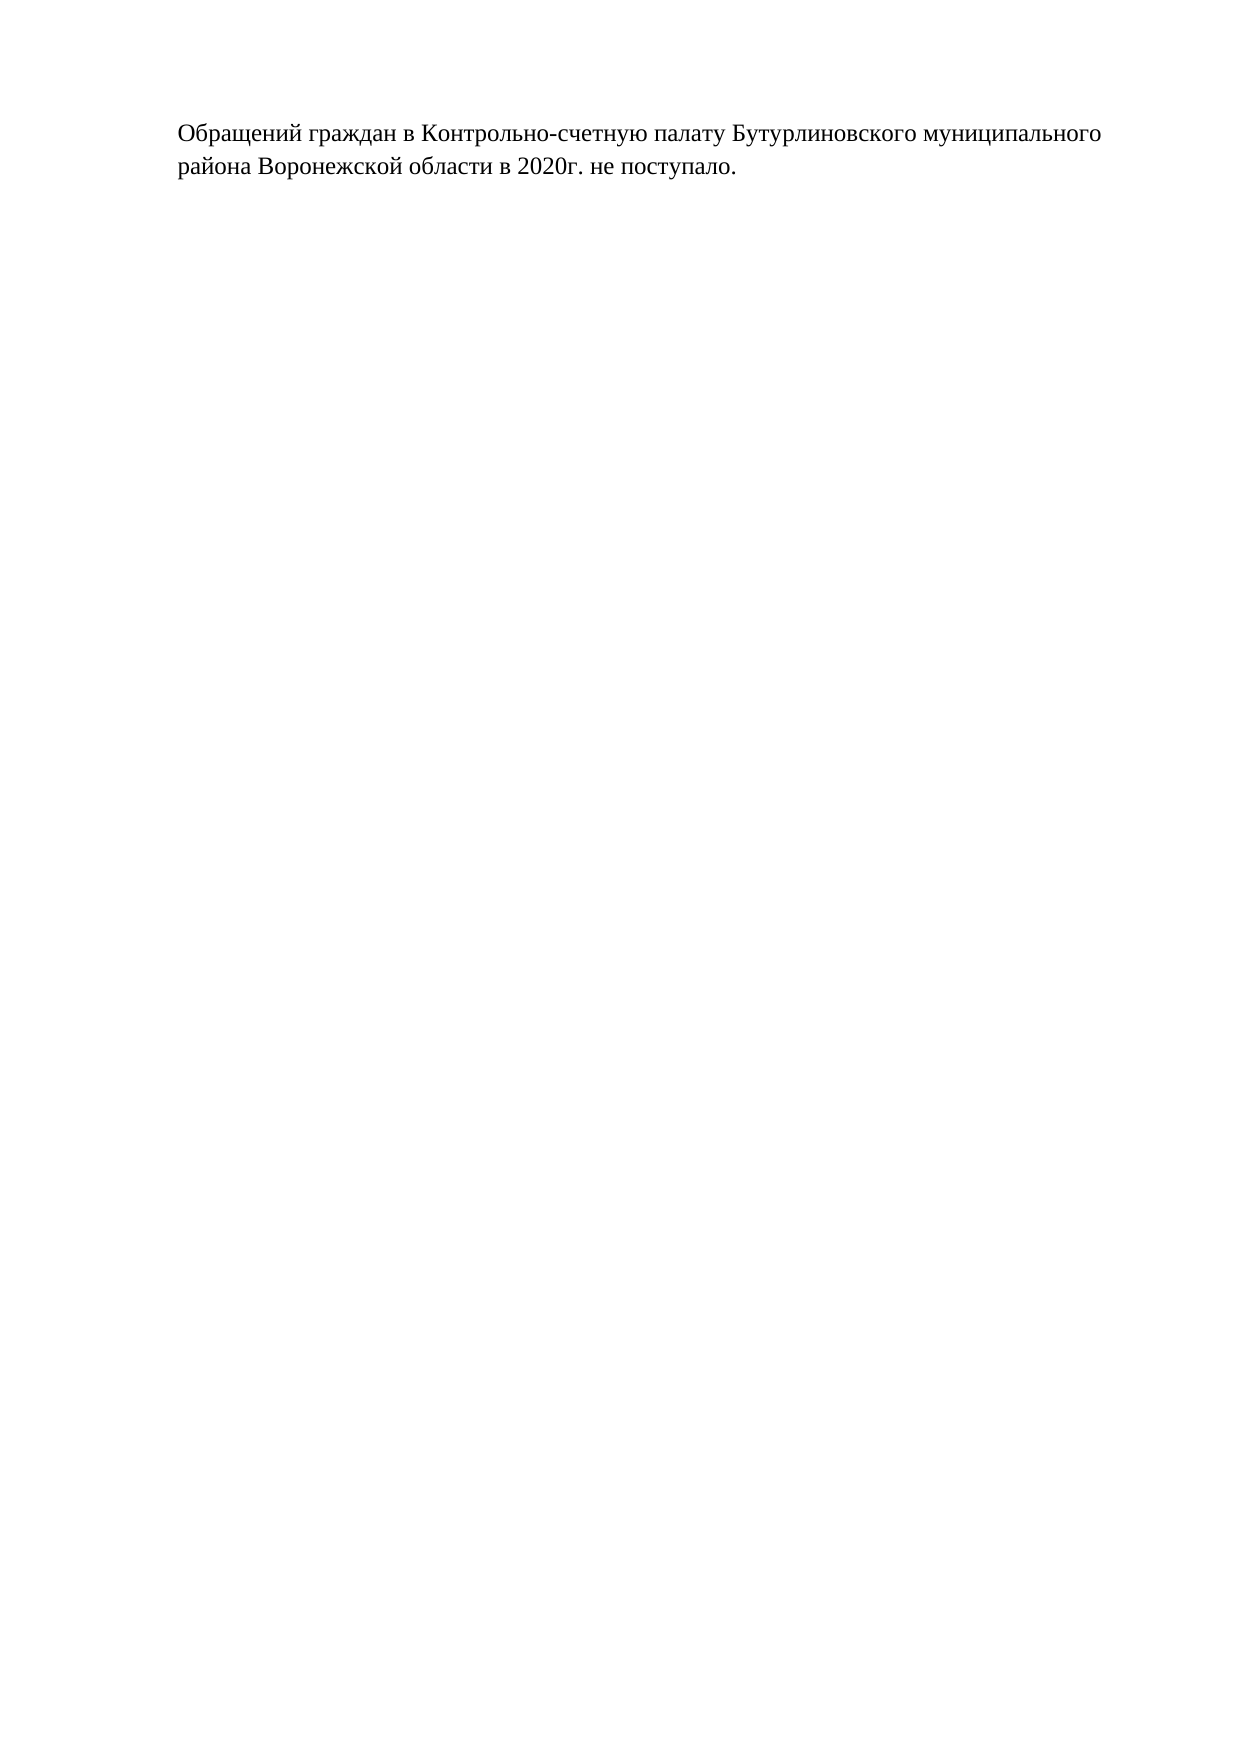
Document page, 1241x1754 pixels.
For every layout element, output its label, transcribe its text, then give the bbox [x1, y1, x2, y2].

text Обращений граждан в Контрольно-счетную палату Бутурлиновского муниципального района Воронежской области в 2020г. не поступало. [177, 118, 1152, 180]
